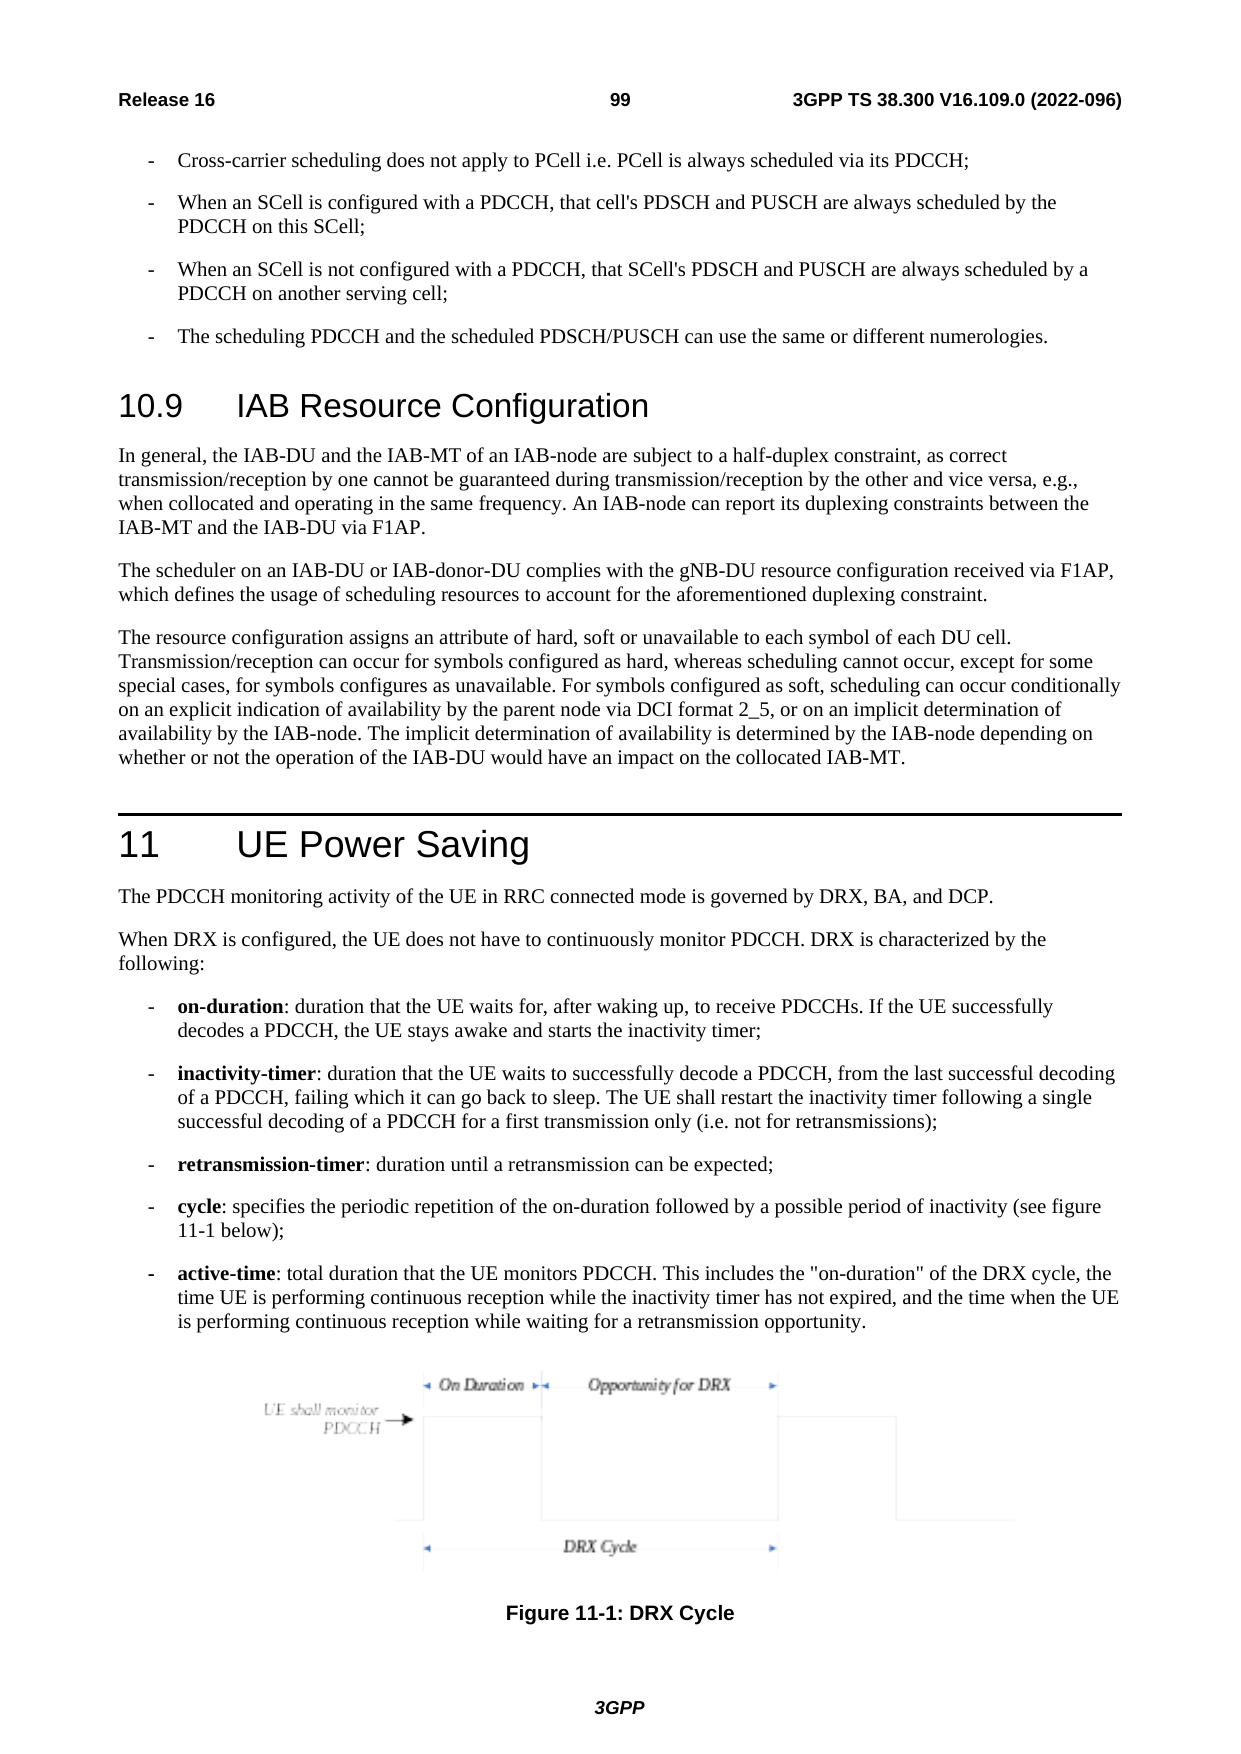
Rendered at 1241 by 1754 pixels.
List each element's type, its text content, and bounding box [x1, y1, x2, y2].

text In general, the IAB-DU and the IAB-MT of an IAB-node are subject to a half-duplex constraint, as correct transmission/reception by one cannot be guaranteed during transmission/reception by the other and vice versa, e.g., when collocated and operating in the same frequency. An IAB-node can report its duplexing constraints between the IAB-MT and the IAB-DU via F1AP. [118, 443, 1122, 539]
text The scheduler on an IAB-DU or IAB-donor-DU complies with the gNB-DU resource configuration received via F1AP, which defines the usage of scheduling resources to account for the aforementioned duplexing constraint. [118, 558, 1122, 606]
subtitle 10.9 IAB Resource Configuration [118, 386, 1122, 424]
text - Cross-carrier scheduling does not apply to PCell i.e. PCell is always scheduled via its PDCCH; [148, 147, 1122, 172]
text Figure 11-1: DRX Cycle [118, 1601, 1122, 1624]
text The PDCCH monitoring activity of the UE in RRC connected mode is governed by DRX, BA, and DCP. [118, 884, 1122, 908]
text The resource configuration assigns an attribute of hard, soft or unavailable to each symbol of each DU cell. Transmission/reception can occur for symbols configured as hard, whereas scheduling cannot occur, except for some special cases, for symbols configures as unavailable. For symbols configured as soft, scheduling can occur conditionally on an explicit indication of availability by the parent node via DCI format 2_5, or on an implicit determination of availability by the IAB-node. The implicit determination of availability is determined by the IAB-node depending on whether or not the operation of the IAB-DU would have an impact on the collocated IAB-MT. [118, 625, 1122, 769]
text - active-time: total duration that the UE monitors PDCCH. This includes the "on-duration" of the DRX cycle, the time UE is performing continuous reception while the inactivity timer has not expired, and the time when the UE is performing continuous reception while waiting for a retransmission opportunity. [148, 1261, 1122, 1333]
text - The scheduling PDCCH and the scheduled PDSCH/PUSCH can use the same or different numerologies. [148, 324, 1122, 348]
text - cycle: specifies the periodic repetition of the on-duration followed by a possible period of inactivity (see figure 11-1 below); [148, 1194, 1122, 1242]
text - retransmission-timer: duration until a retransmission can be expected; [148, 1152, 1122, 1176]
subtitle 11 UE Power Saving [118, 816, 1122, 865]
text - inactivity-timer: duration that the UE waits to successfully decode a PDCCH, from the last successful decoding of a PDCCH, failing which it can go back to sleep. The UE shall restart the inactivity timer following a single successful decoding of a PDCCH for a first transmission only (i.e. not for retransmissions); [148, 1061, 1122, 1133]
text - When an SCell is not configured with a PDCCH, that SCell's PDSCH and PUSCH are always scheduled by a PDCCH on another serving cell; [148, 257, 1122, 305]
text - When an SCell is configured with a PDCCH, that cell's PDSCH and PUSCH are always scheduled by the PDCCH on this SCell; [148, 190, 1122, 238]
text - on-duration: duration that the UE waits for, after waking up, to receive PDCCHs. If the UE successfully decodes a PDCCH, the UE stays awake and starts the inactivity timer; [148, 994, 1122, 1042]
text When DRX is configured, the UE does not have to continuously monitor PDCCH. DRX is characterized by the following: [118, 927, 1122, 975]
